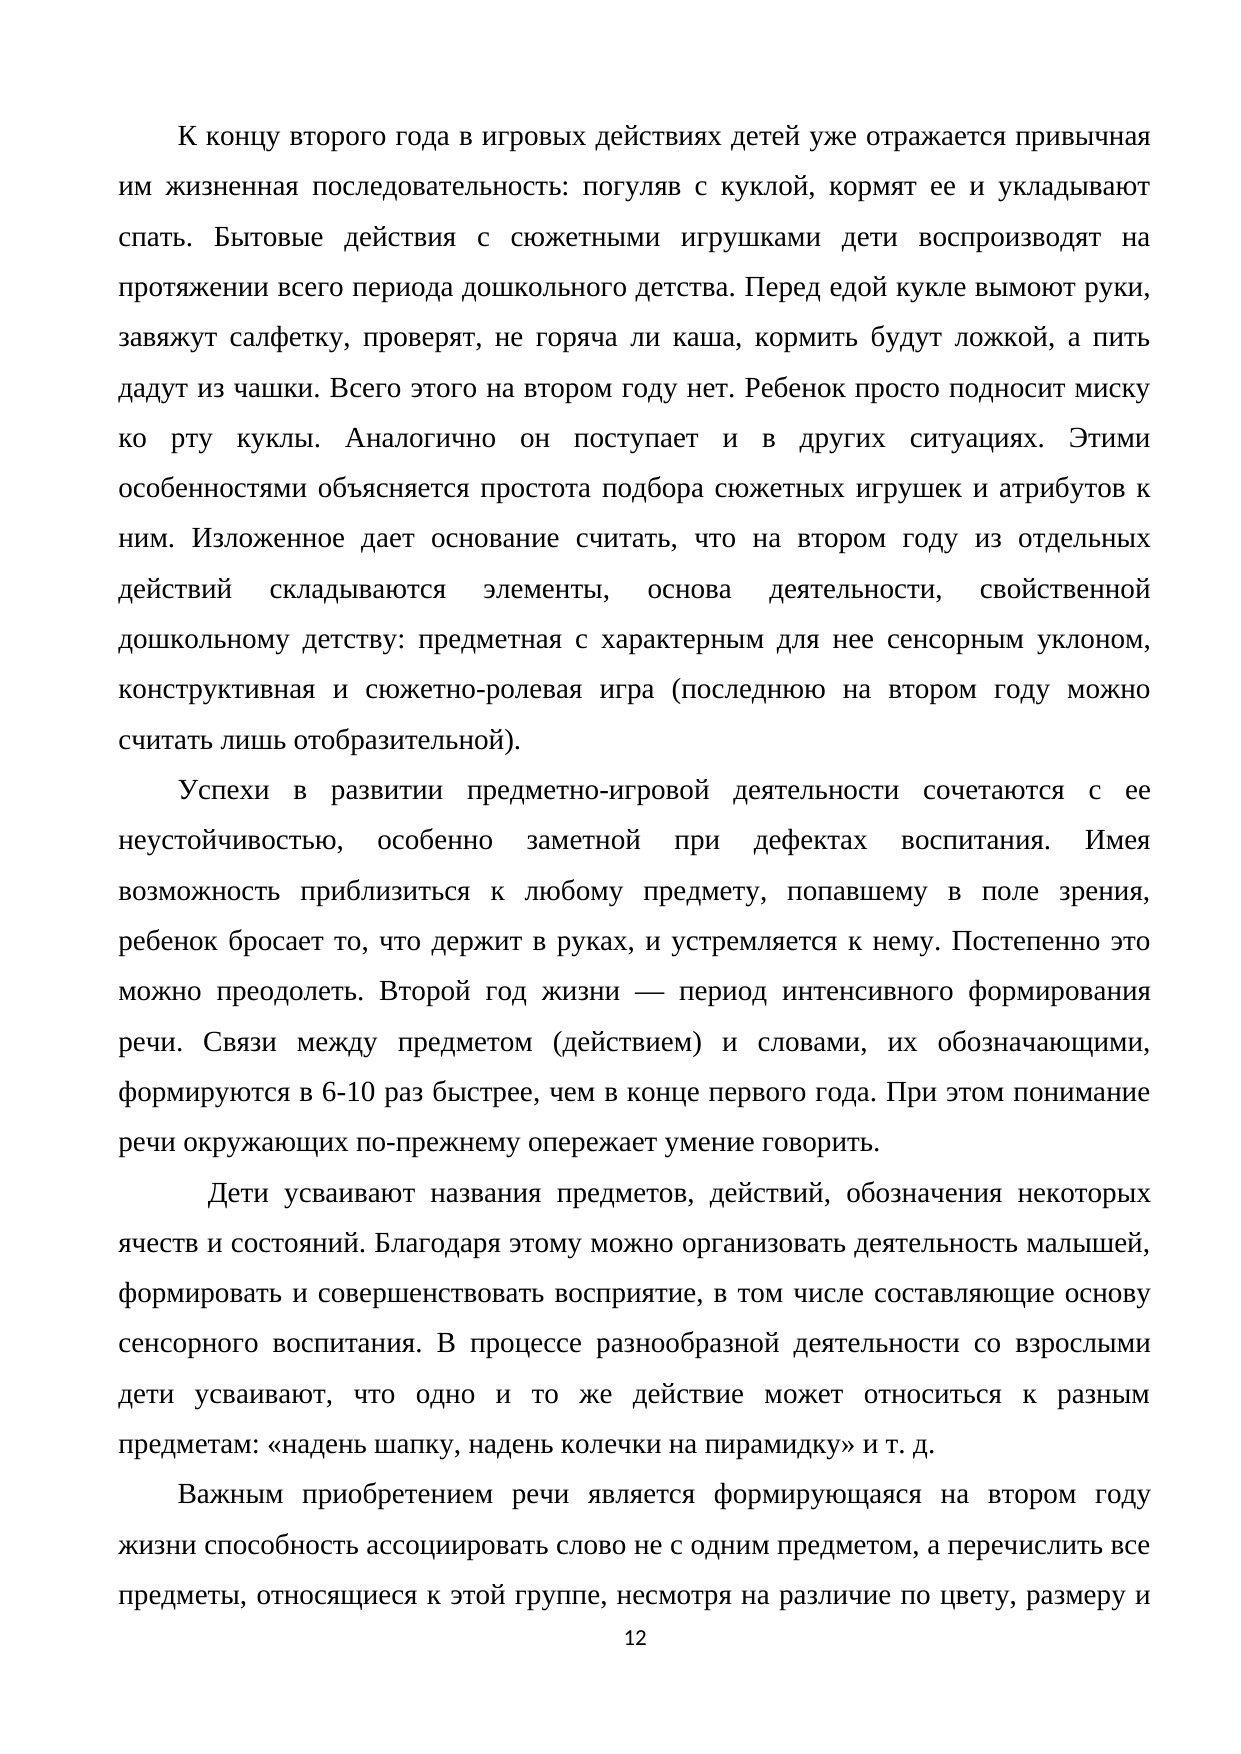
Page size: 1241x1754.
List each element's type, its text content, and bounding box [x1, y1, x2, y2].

text К концу второго года в игровых действиях детей уже отражается привычная им жизненная последовательность: погуляв с куклой, кормят ее и укладывают спать. Бытовые действия с сюжетными игрушками дети воспроизводят на протяжении всего периода дошкольного детства. Перед едой кукле вымоют руки, завяжут салфетку, проверят, не горяча ли каша, кормить будут ложкой, а пить дадут из чашки. Всего этого на втором году нет. Ребенок просто подносит миску ко рту куклы. Аналогично он поступает и в других ситуациях. Этими особенностями объясняется простота подбора сюжетных игрушек и атрибутов к ним. Изложенное дает основание считать, что на втором году из отдельных действий складываются элементы, основа деятельности, свойственной дошкольному детству: предметная с характерным для нее сенсорным уклоном, конструктивная и сюжетно-ролевая игра (последнюю на втором году можно считать лишь отобразительной). [118, 118, 1152, 755]
text Дети усваивают названия предметов, действий, обозначения некоторых ячеств и состояний. Благодаря этому можно организовать деятельность малышей, формировать и совершенствовать восприятие, в том числе составляющие основу сенсорного воспитания. В процессе разнообразной деятельности со взрослыми дети усваивают, что одно и то же действие может относиться к разным предметам: «надень шапку, надень колечки на пирамидку» и т. д. [118, 1175, 1152, 1460]
text Успехи в развитии предметно-игровой деятельности сочетаются с ее неустойчивостью, особенно заметной при дефектах воспитания. Имея возможность приблизиться к любому предмету, попавшему в поле зрения, ребенок бросает то, что держит в руках, и устремляется к нему. Постепенно это можно преодолеть. Второй год жизни — период интенсивного формирования речи. Связи между предметом (действием) и словами, их обозначающими, формируются в 6-10 раз быстрее, чем в конце первого года. При этом понимание речи окружающих по-прежнему опережает умение говорить. [118, 772, 1152, 1158]
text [118, 1477, 1152, 1611]
